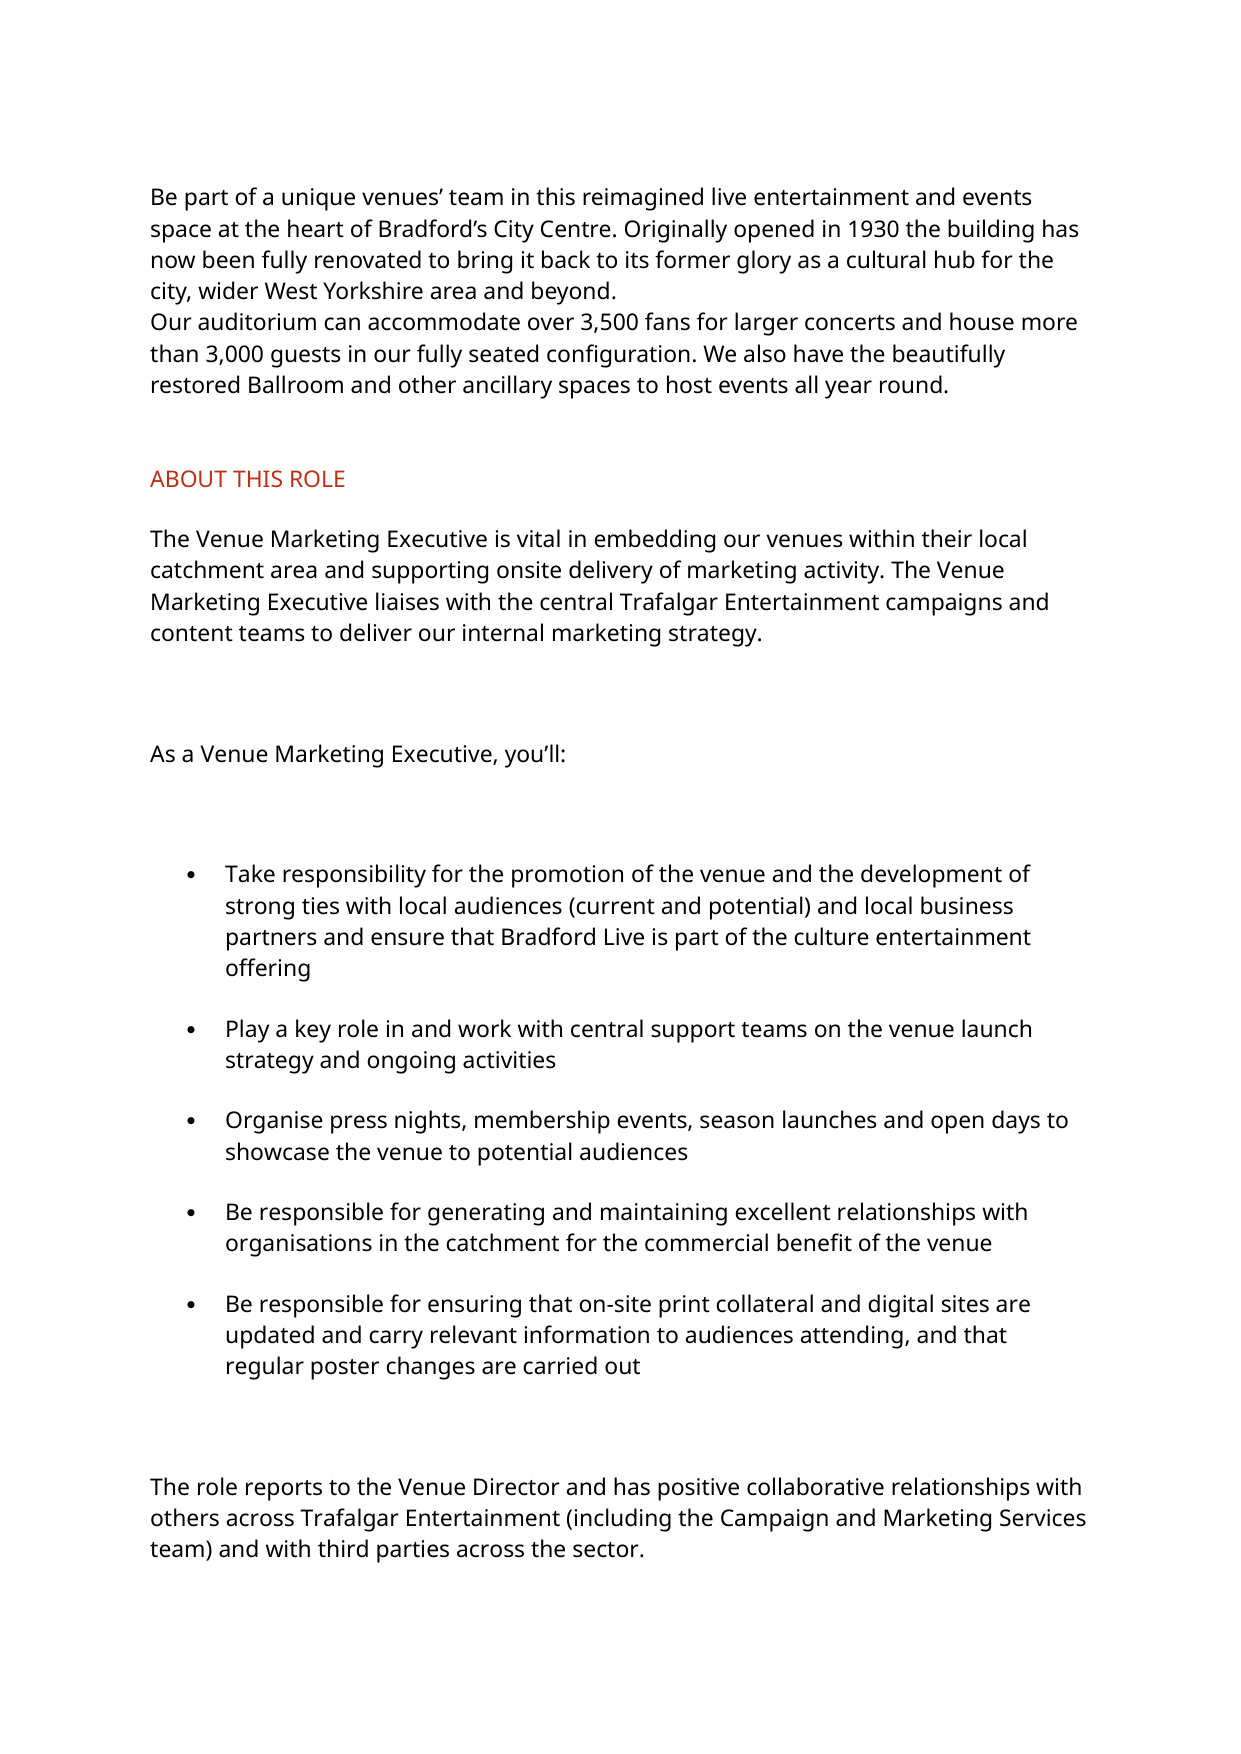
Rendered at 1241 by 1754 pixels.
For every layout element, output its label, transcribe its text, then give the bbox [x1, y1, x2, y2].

text Our auditorium can accommodate over 3,500 fans for larger concerts and house more than 3,000 guests in our fully seated configuration. We also have the beautifully restored Ballroom and other ancillary spaces to host events all year round. [150, 306, 1090, 400]
list Play a key role in and work with central support teams on the venue launch strategy and ongoing activities [187, 1012, 1090, 1075]
text The Venue Marketing Executive is vital in embedding our venues within their local catchment area and supporting onsite delivery of marketing activity. The Venue Marketing Executive liaises with the central Trafalgar Entertainment campaigns and content teams to deliver our internal marketing strategy. [150, 523, 1090, 648]
text The role reports to the Venue Director and has positive collaborative relationships with others across Trafalgar Entertainment (including the Campaign and Marketing Services team) and with third parties across the sector. [150, 1471, 1090, 1564]
list Be responsible for ensuring that on-site print collateral and digital sites are updated and carry relevant information to audiences attending, and that regular poster changes are carried out [187, 1287, 1090, 1381]
list Take responsibility for the promotion of the venue and the development of strong ties with local audiences (current and potential) and local business partners and ensure that Bradford Live is part of the culture entertainment offering [187, 858, 1090, 983]
text ABOUT THIS ROLE [150, 462, 1090, 494]
list Be responsible for generating and maintaining excellent relationships with organisations in the catchment for the commercial benefit of the venue [187, 1196, 1090, 1258]
text As a Venue Marketing Executive, you’ll: [150, 737, 1090, 769]
text Be part of a unique venues’ team in this reimagined live entertainment and events space at the heart of Bradford’s City Centre. Originally opened in 1930 the building has now been fully renovated to bring it back to its former glory as a cultural hub for the city, wider West Yorkshire area and beyond. [150, 181, 1090, 306]
list Organise press nights, membership events, season launches and open days to showcase the venue to potential audiences [187, 1104, 1090, 1167]
